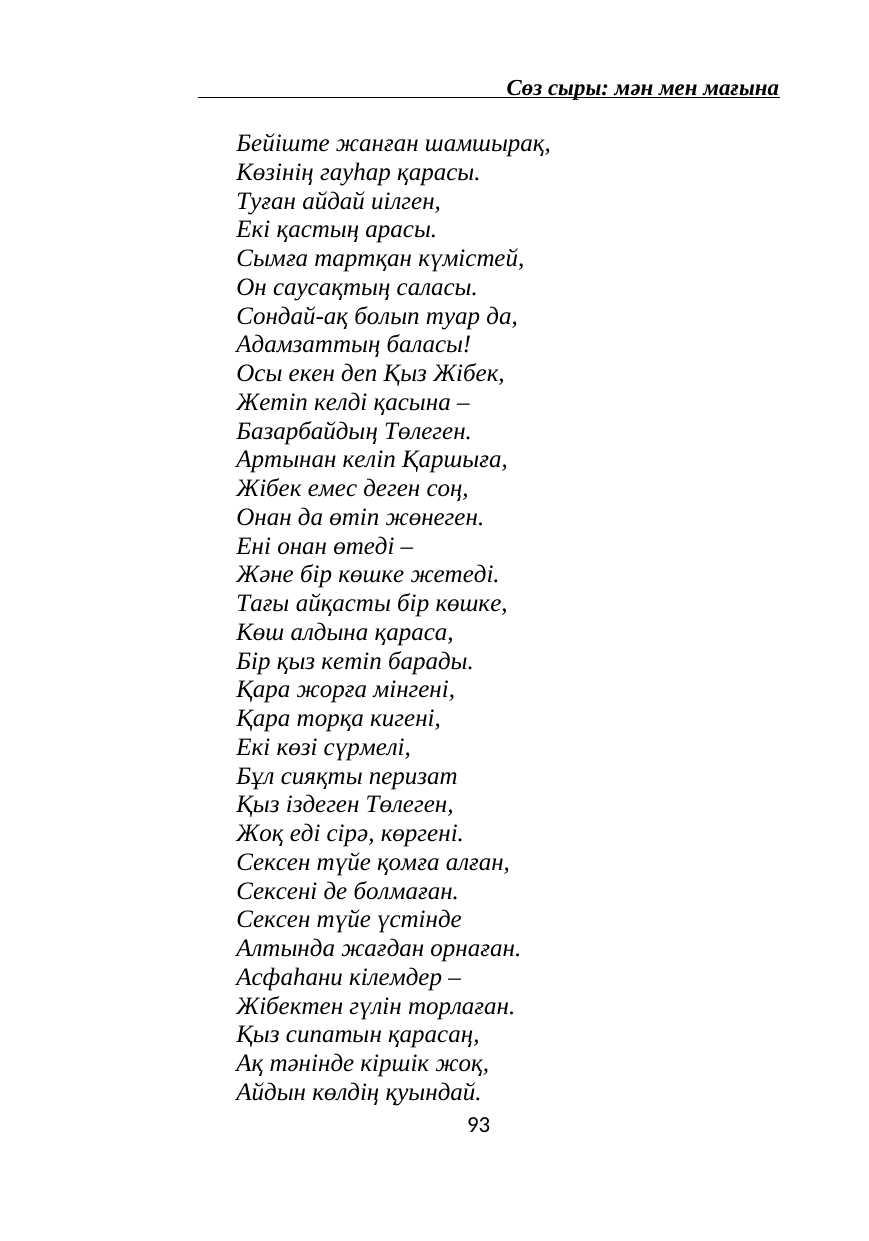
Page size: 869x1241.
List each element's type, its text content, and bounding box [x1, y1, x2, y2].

text Айдын көлдің қуындай. [177, 1077, 779, 1106]
text Сымға тартқан күмістей, [177, 243, 779, 272]
text Он саусақтың саласы. [177, 272, 779, 301]
text Асфаһани кілемдер – [177, 962, 779, 991]
text Бейіште жанған шамшырақ, [177, 128, 779, 157]
text Жібектен гүлін торлаған. [177, 991, 779, 1019]
text Ақ тәнінде кіршік жоқ, [177, 1048, 779, 1077]
text Қыз іздеген Төлеген, [177, 789, 779, 818]
text Ені онан өтеді – [177, 531, 779, 559]
text Сондай-ақ болып туар да, [177, 301, 779, 329]
text Сексен түйе үстінде [177, 904, 779, 933]
text Артынан келіп Қаршыға, [177, 444, 779, 473]
text Жоқ еді сірә, көргені. [177, 818, 779, 847]
text Көзінің гауһар қарасы. [177, 157, 779, 186]
text Көш алдына қараса, [177, 617, 779, 646]
text Туған айдай иілген, [177, 186, 779, 214]
text Жібек емес деген соң, [177, 473, 779, 502]
text Бұл сияқты перизат [177, 761, 779, 789]
text Сексені де болмаған. [177, 876, 779, 904]
text Қара жорға мінгені, [177, 674, 779, 703]
text Жетіп келді қасына – [177, 387, 779, 416]
text Екі көзі сүрмелі, [177, 732, 779, 761]
text Алтында жағдан орнаған. [177, 933, 779, 962]
text Осы екен деп Қыз Жібек, [177, 358, 779, 387]
text Сексен түйе қомға алған, [177, 847, 779, 876]
text Қара торқа кигені, [177, 703, 779, 732]
text Базарбайдың Төлеген. [177, 416, 779, 444]
text Қыз сипатын қарасаң, [177, 1019, 779, 1048]
text Екі қастың арасы. [177, 214, 779, 243]
text Онан да өтіп жөнеген. [177, 502, 779, 531]
text Тағы айқасты бір көшке, [177, 588, 779, 617]
text Адамзаттың баласы! [177, 329, 779, 358]
text Және бір көшке жетеді. [177, 559, 779, 588]
text Бір қыз кетіп барады. [177, 646, 779, 674]
